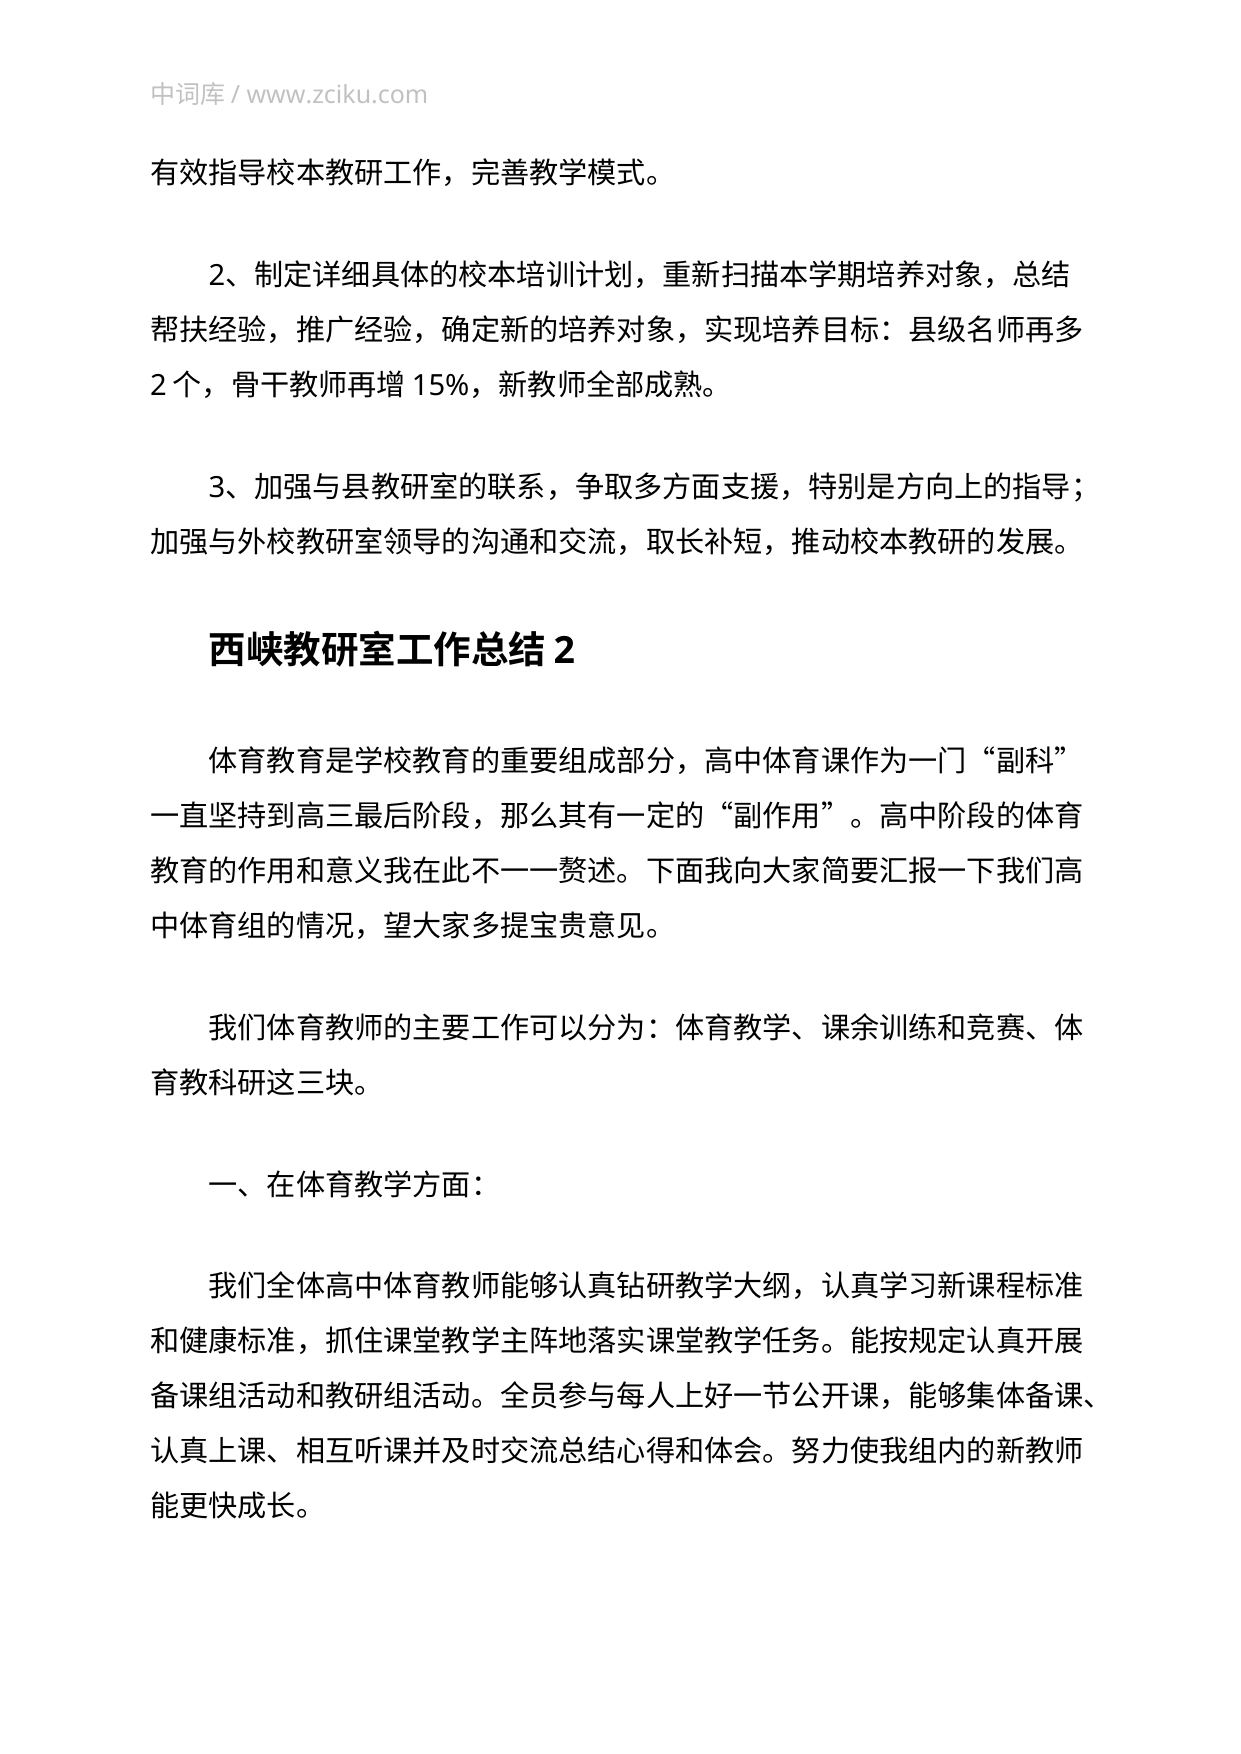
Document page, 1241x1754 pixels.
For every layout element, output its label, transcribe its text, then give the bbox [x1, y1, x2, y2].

text 我们体育教师的主要工作可以分为：体育教学、课余训练和竞赛、体育教科研这三块。 [150, 1004, 1090, 1102]
text 2、制定详细具体的校本培训计划，重新扫描本学期培养对象，总结帮扶经验，推广经验，确定新的培养对象，实现培养目标：县级名师再多2个，骨干教师再增15%，新教师全部成熟。 [150, 252, 1090, 404]
text 我们全体高中体育教师能够认真钻研教学大纲，认真学习新课程标准和健康标准，抓住课堂教学主阵地落实课堂教学任务。能按规定认真开展备课组活动和教研组活动。全员参与每人上好一节公开课，能够集体备课、认真上课、相互听课并及时交流总结心得和体会。努力使我组内的新教师能更快成长。 [150, 1263, 1090, 1525]
text 一、在体育教学方面： [150, 1161, 1090, 1203]
text 体育教育是学校教育的重要组成部分，高中体育课作为一门“副科”一直坚持到高三最后阶段，那么其有一定的“副作用”。高中阶段的体育教育的作用和意义我在此不一一赘述。下面我向大家简要汇报一下我们高中体育组的情况，望大家多提宝贵意见。 [150, 738, 1090, 945]
text 3、加强与县教研室的联系，争取多方面支援，特别是方向上的指导；加强与外校教研室领导的沟通和交流，取长补短，推动校本教研的发展。 [150, 464, 1090, 561]
text 西峡教研室工作总结2 [150, 620, 1090, 675]
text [150, 150, 1090, 192]
